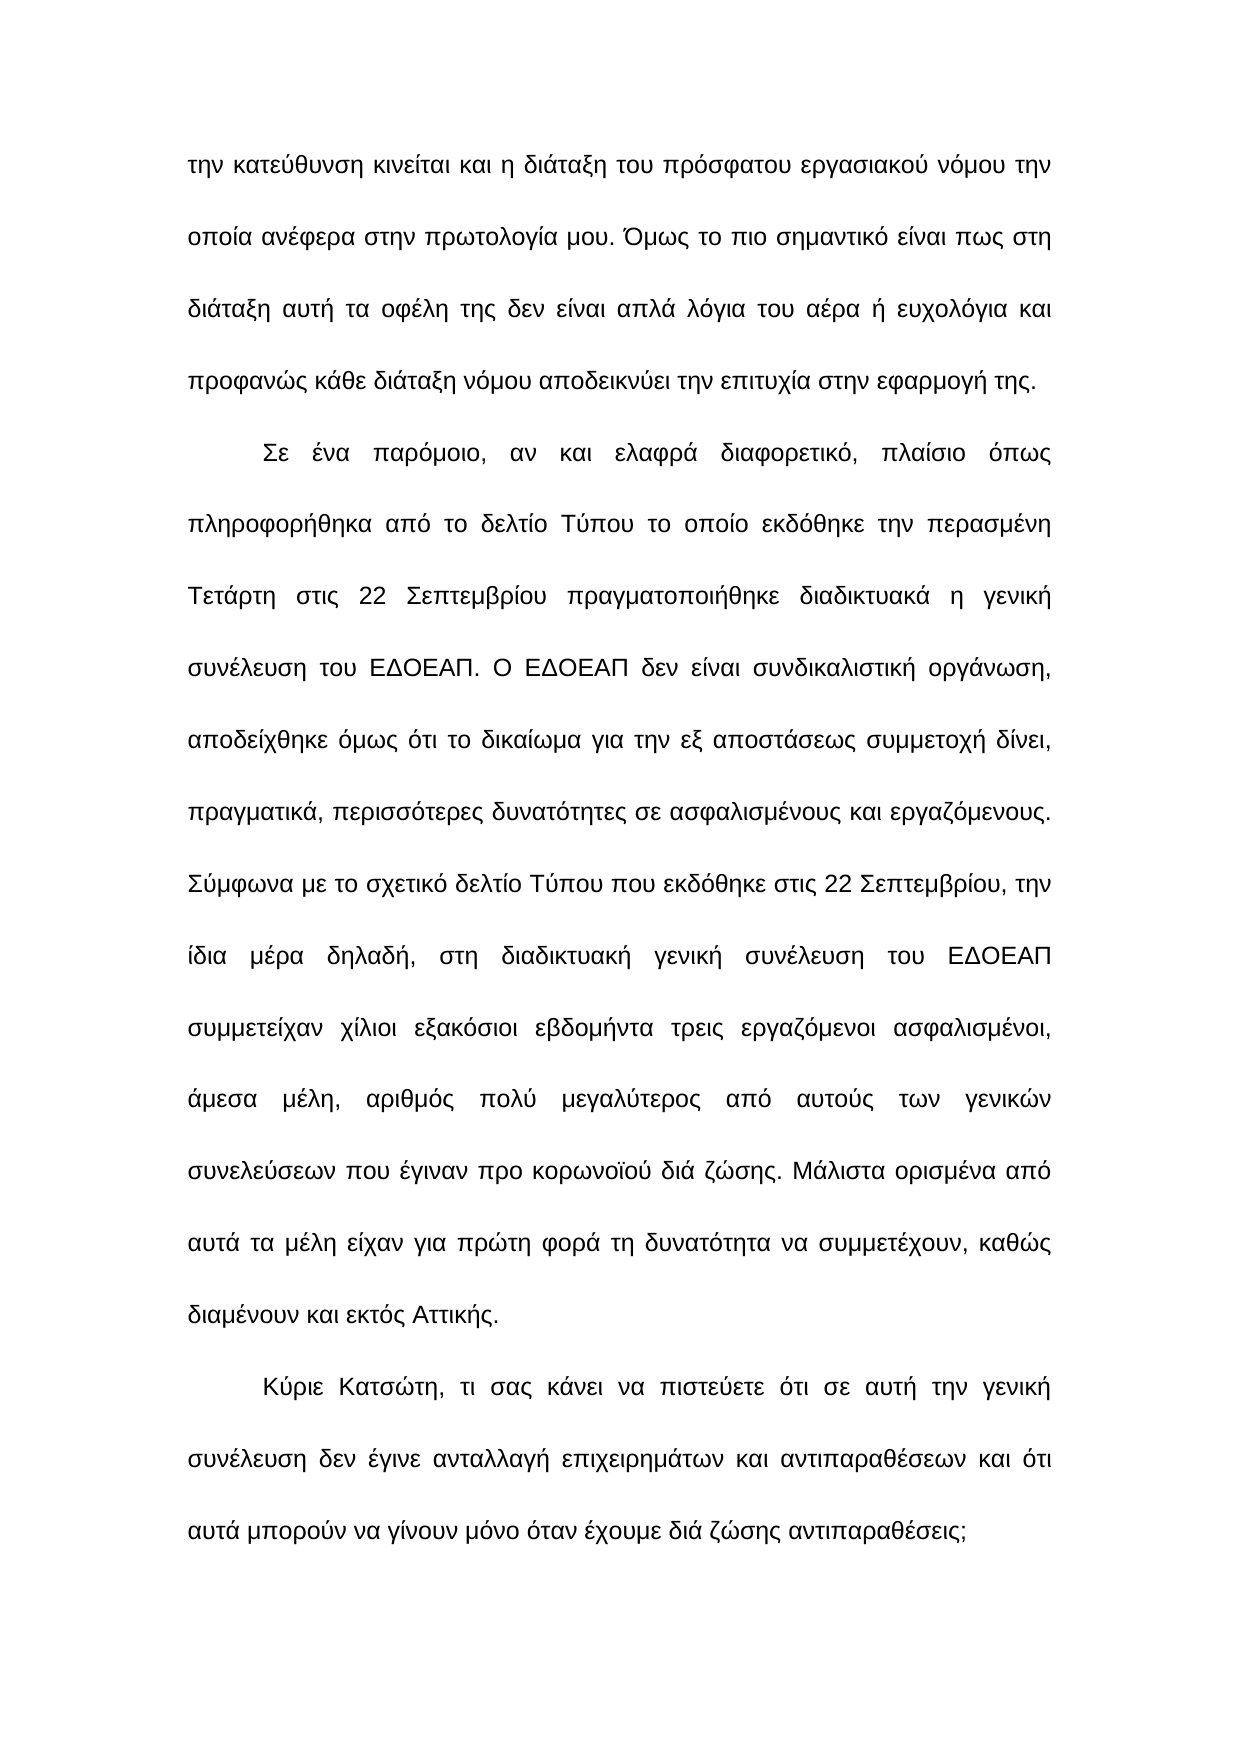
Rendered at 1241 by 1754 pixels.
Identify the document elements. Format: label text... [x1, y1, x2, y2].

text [187, 150, 1053, 394]
text Σε ένα παρόμοιο, αν και ελαφρά διαφορετικό, πλαίσιο όπως πληροφορήθηκα από το δελτίο Τύπου το οποίο εκδόθηκε την περασμένη Τετάρτη στις 22 Σεπτεμβρίου πραγματοποιήθηκε διαδικτυακά η γενική συνέλευση του ΕΔΟΕΑΠ. Ο ΕΔΟΕΑΠ δεν είναι συνδικαλιστική οργάνωση, αποδείχθηκε όμως ότι το δικαίωμα για την εξ αποστάσεως συμμετοχή δίνει, πραγματικά, περισσότερες δυνατότητες σε ασφαλισμένους και εργαζόμενους. Σύμφωνα με το σχετικό δελτίο Τύπου που εκδόθηκε στις 22 Σεπτεμβρίου, την ίδια μέρα δηλαδή, στη διαδικτυακή γενική συνέλευση του ΕΔΟΕΑΠ συμμετείχαν χίλιοι εξακόσιοι εβδομήντα τρεις εργαζόμενοι ασφαλισμένοι, άμεσα μέλη, αριθμός πολύ μεγαλύτερος από αυτούς των γενικών συνελεύσεων που έγιναν προ κορωνοϊού διά ζώσης. Μάλιστα ορισμένα από αυτά τα μέλη είχαν για πρώτη φορά τη δυνατότητα να συμμετέχουν, καθώς διαμένουν και εκτός Αττικής. [187, 437, 1053, 1329]
text Κύριε Κατσώτη, τι σας κάνει να πιστεύετε ότι σε αυτή την γενική συνέλευση δεν έγινε ανταλλαγή επιχειρημάτων και αντιπαραθέσεων και ότι αυτά μπορούν να γίνουν μόνο όταν έχουμε διά ζώσης αντιπαραθέσεις; [187, 1372, 1053, 1544]
